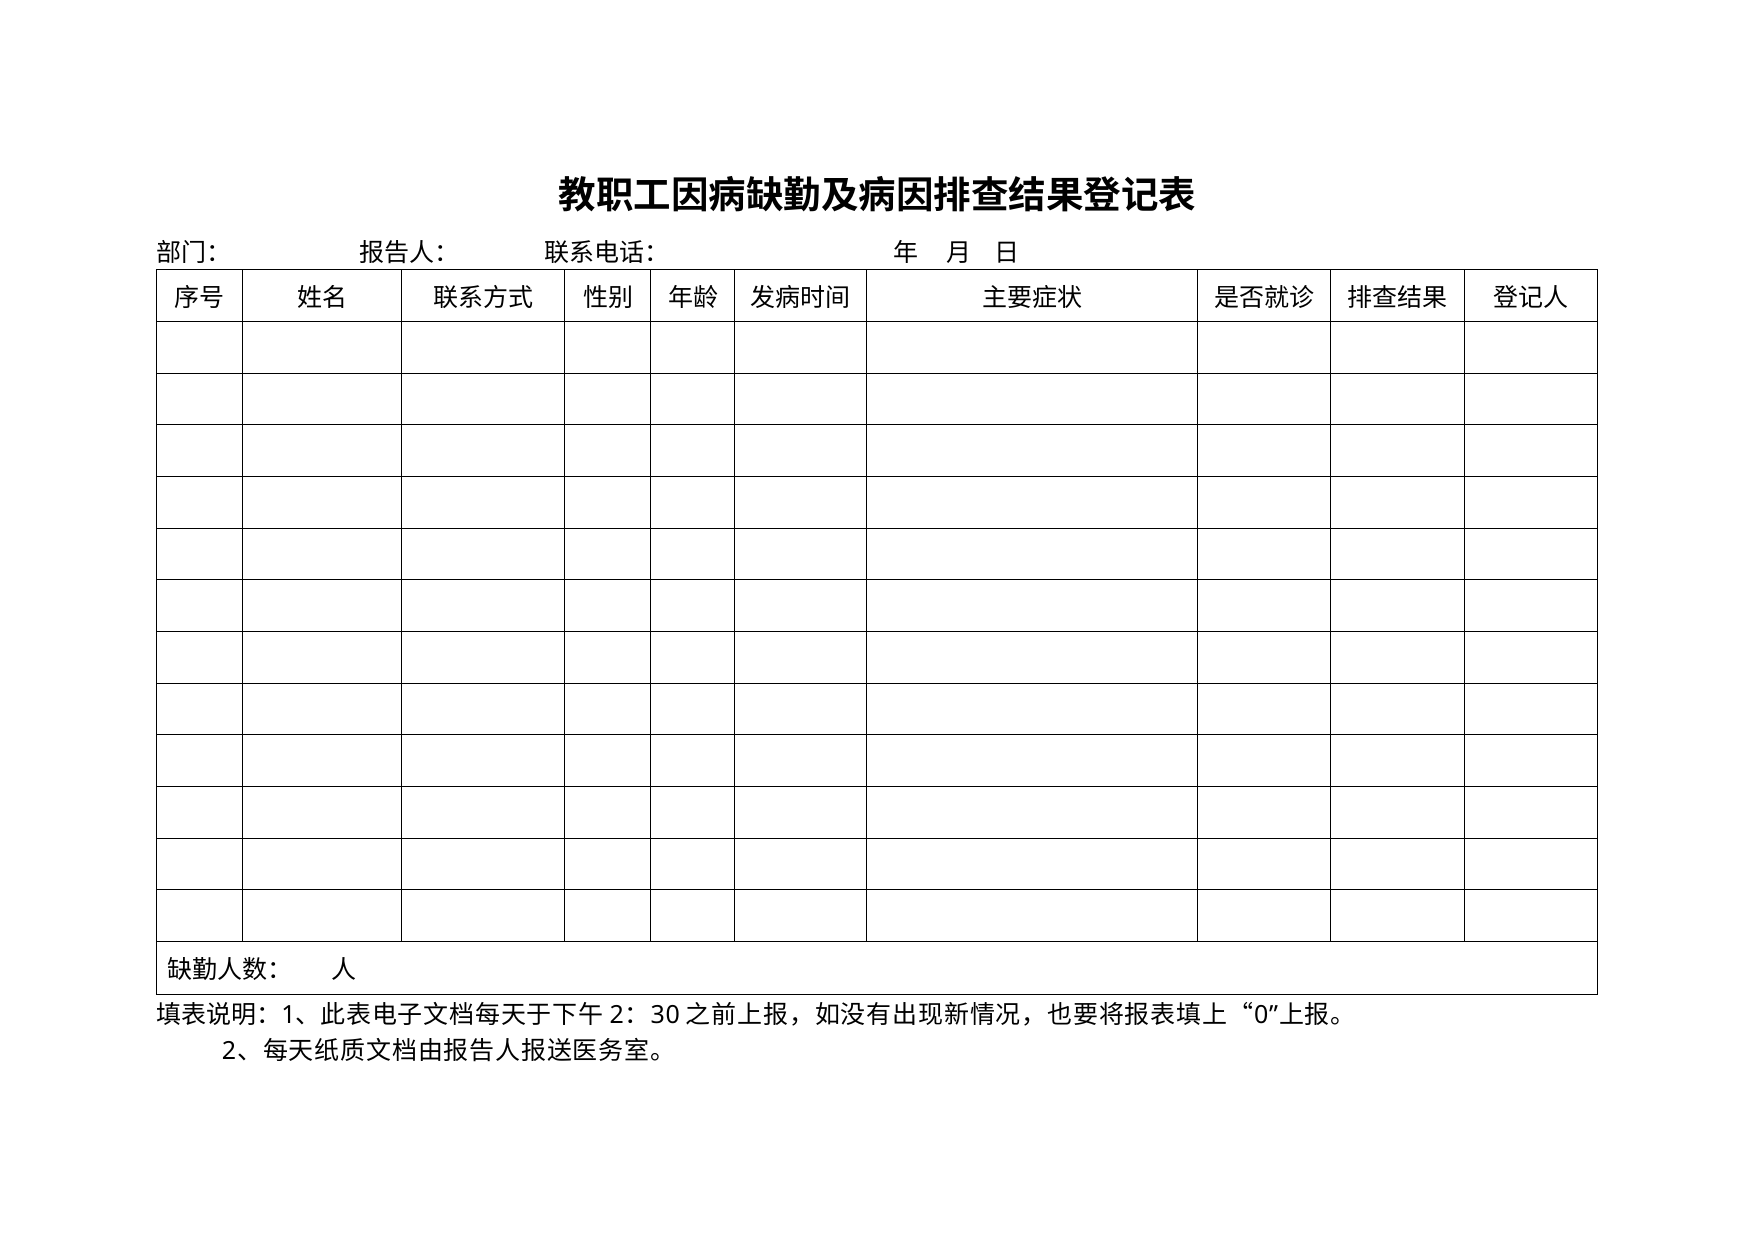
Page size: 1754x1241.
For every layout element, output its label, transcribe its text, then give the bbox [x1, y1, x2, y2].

table_cell [867, 839, 1197, 889]
table_cell [651, 684, 734, 734]
table_cell [651, 322, 734, 372]
text 部门： 报告人： 联系电话： 年 月 日 [156, 233, 1598, 269]
table_cell [565, 839, 650, 889]
table_cell [1331, 890, 1464, 941]
table_cell [565, 632, 650, 682]
table_cell [1465, 632, 1597, 682]
table_cell [1198, 374, 1330, 424]
table_cell [402, 580, 564, 631]
table_cell [867, 580, 1197, 631]
table_cell [735, 529, 866, 579]
table_cell [1198, 529, 1330, 579]
table_cell [565, 425, 650, 476]
table_cell [565, 787, 650, 837]
table_cell 缺勤人数： 人 [157, 942, 1597, 993]
table_cell [157, 735, 242, 786]
table_cell [735, 839, 866, 889]
table_cell [243, 735, 401, 786]
table_cell [735, 787, 866, 837]
table_cell [735, 374, 866, 424]
table_cell [1465, 735, 1597, 786]
table_header 是否就诊 [1198, 270, 1330, 321]
table_cell [243, 529, 401, 579]
table_cell [157, 374, 242, 424]
table_cell [565, 735, 650, 786]
table_header 序号 [157, 270, 242, 321]
text 教职工因病缺勤及病因排查结果登记表 [156, 165, 1598, 219]
table_cell [157, 425, 242, 476]
table_header 联系方式 [402, 270, 564, 321]
table_cell [1465, 580, 1597, 631]
table_cell [867, 374, 1197, 424]
table_cell [402, 839, 564, 889]
table_cell [1331, 632, 1464, 682]
table_cell [1331, 374, 1464, 424]
table_cell [1198, 425, 1330, 476]
table_cell [157, 632, 242, 682]
table_header 发病时间 [735, 270, 866, 321]
table_cell [1465, 839, 1597, 889]
table_cell [243, 684, 401, 734]
table_cell [243, 839, 401, 889]
table_cell [1198, 684, 1330, 734]
table_header 排查结果 [1331, 270, 1464, 321]
table_cell [651, 477, 734, 527]
table_cell [1198, 839, 1330, 889]
table_cell [243, 374, 401, 424]
table_cell [1465, 890, 1597, 941]
table_cell [1465, 684, 1597, 734]
table_header 性别 [565, 270, 650, 321]
table_cell [735, 890, 866, 941]
table_cell [735, 684, 866, 734]
table_cell [867, 787, 1197, 837]
table_cell [157, 322, 242, 372]
table_cell [867, 890, 1197, 941]
table_cell [1465, 374, 1597, 424]
table_cell [1465, 322, 1597, 372]
table_cell [157, 787, 242, 837]
table_cell [402, 632, 564, 682]
table_cell [1465, 529, 1597, 579]
table_cell [867, 684, 1197, 734]
table_cell [651, 632, 734, 682]
table_cell [157, 839, 242, 889]
table_cell [735, 735, 866, 786]
table_cell [867, 322, 1197, 372]
table_cell [565, 322, 650, 372]
table_cell [1198, 580, 1330, 631]
table_cell [243, 580, 401, 631]
table_cell [402, 477, 564, 527]
table_cell [735, 477, 866, 527]
table_header 姓名 [243, 270, 401, 321]
table_cell [1198, 632, 1330, 682]
table_cell [867, 529, 1197, 579]
table_header 年龄 [651, 270, 734, 321]
text 填表说明：1、此表电子文档每天于下午2：30之前上报，如没有出现新情况，也要将报表填上“0”上报。 [156, 995, 1598, 1031]
table_cell [1198, 787, 1330, 837]
table_cell [243, 632, 401, 682]
table_cell [867, 632, 1197, 682]
table_cell [402, 374, 564, 424]
table_cell [243, 890, 401, 941]
table_cell [651, 787, 734, 837]
table_cell [1198, 890, 1330, 941]
table_cell [1331, 529, 1464, 579]
table_cell [1198, 735, 1330, 786]
table_cell [402, 787, 564, 837]
table_cell [651, 374, 734, 424]
table_cell [735, 580, 866, 631]
table_header 主要症状 [867, 270, 1197, 321]
table_cell [1198, 477, 1330, 527]
table_cell [867, 477, 1197, 527]
table_cell [1465, 477, 1597, 527]
table_cell [1331, 580, 1464, 631]
table_cell [402, 735, 564, 786]
table_cell [402, 425, 564, 476]
table_cell [735, 322, 866, 372]
table_cell [867, 425, 1197, 476]
table_cell [157, 477, 242, 527]
table_cell [1465, 425, 1597, 476]
table_cell [1331, 425, 1464, 476]
table_cell [867, 735, 1197, 786]
table_cell [157, 580, 242, 631]
table_cell [402, 322, 564, 372]
table_cell [651, 529, 734, 579]
table_cell [651, 735, 734, 786]
table_cell [651, 580, 734, 631]
table_cell [243, 425, 401, 476]
table_cell [402, 890, 564, 941]
table_cell [157, 684, 242, 734]
table_cell [1331, 684, 1464, 734]
table_cell [243, 477, 401, 527]
table_cell [243, 322, 401, 372]
table_cell [565, 529, 650, 579]
table_cell [1465, 787, 1597, 837]
table_cell [243, 787, 401, 837]
table_cell [565, 890, 650, 941]
table_cell [735, 425, 866, 476]
table_cell [651, 839, 734, 889]
table_cell [565, 477, 650, 527]
table_header 登记人 [1465, 270, 1597, 321]
table_cell [1331, 477, 1464, 527]
table_cell [1198, 322, 1330, 372]
table_cell [157, 529, 242, 579]
table_cell [651, 890, 734, 941]
table_cell [1331, 839, 1464, 889]
table_cell [1331, 787, 1464, 837]
table_cell [157, 890, 242, 941]
table_cell [402, 684, 564, 734]
table_cell [565, 374, 650, 424]
table_cell [1331, 735, 1464, 786]
table_cell [402, 529, 564, 579]
table_cell [565, 580, 650, 631]
table_cell [565, 684, 650, 734]
table_cell [651, 425, 734, 476]
table_cell [1331, 322, 1464, 372]
table_cell [735, 632, 866, 682]
text 2、每天纸质文档由报告人报送医务室。 [156, 1031, 1598, 1067]
